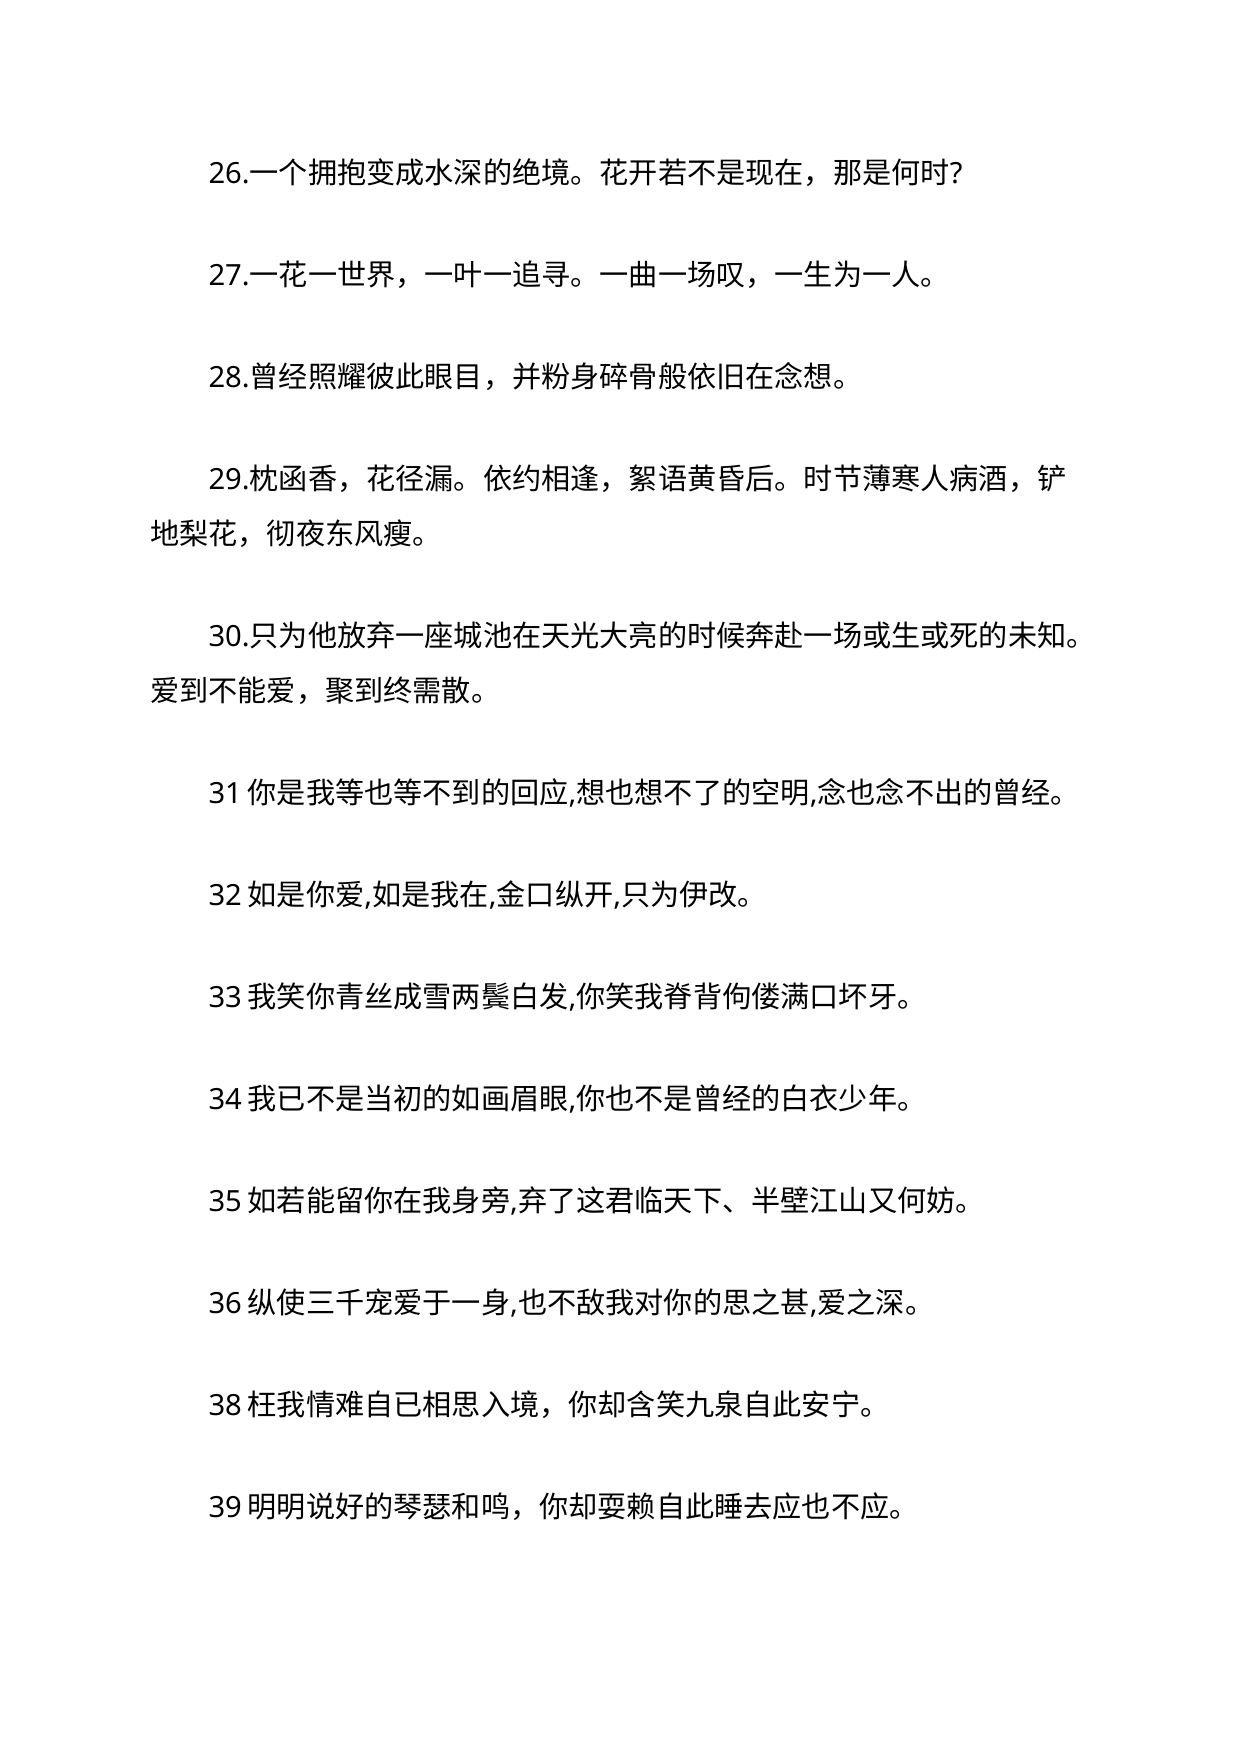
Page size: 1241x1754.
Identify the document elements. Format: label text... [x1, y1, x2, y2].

text 28.曾经照耀彼此眼目，并粉身碎骨般依旧在念想。 [150, 354, 1090, 396]
text 32如是你爱,如是我在,金口纵开,只为伊改。 [150, 871, 1090, 914]
text 38枉我情难自已相思入境，你却含笑九泉自此安宁。 [150, 1381, 1090, 1424]
text 34我已不是当初的如画眉眼,你也不是曾经的白衣少年。 [150, 1075, 1090, 1118]
text 33我笑你青丝成雪两鬓白发,你笑我脊背佝偻满口坏牙。 [150, 973, 1090, 1016]
text 26.一个拥抱变成水深的绝境。花开若不是现在，那是何时? [150, 150, 1090, 192]
text 35如若能留你在我身旁,弃了这君临天下、半壁江山又何妨。 [150, 1177, 1090, 1220]
text 36纵使三千宠爱于一身,也不敌我对你的思之甚,爱之深。 [150, 1279, 1090, 1322]
text 29.枕函香，花径漏。依约相逢，絮语黄昏后。时节薄寒人病酒，铲地梨花，彻夜东风瘦。 [150, 456, 1090, 553]
text 31你是我等也等不到的回应,想也想不了的空明,念也念不出的曾经。 [150, 769, 1090, 812]
text 27.一花一世界，一叶一追寻。一曲一场叹，一生为一人。 [150, 252, 1090, 294]
text 30.只为他放弃一座城池在天光大亮的时候奔赴一场或生或死的未知。爱到不能爱，聚到终需散。 [150, 613, 1090, 710]
text 39明明说好的琴瑟和鸣，你却耍赖自此睡去应也不应。 [150, 1483, 1090, 1526]
